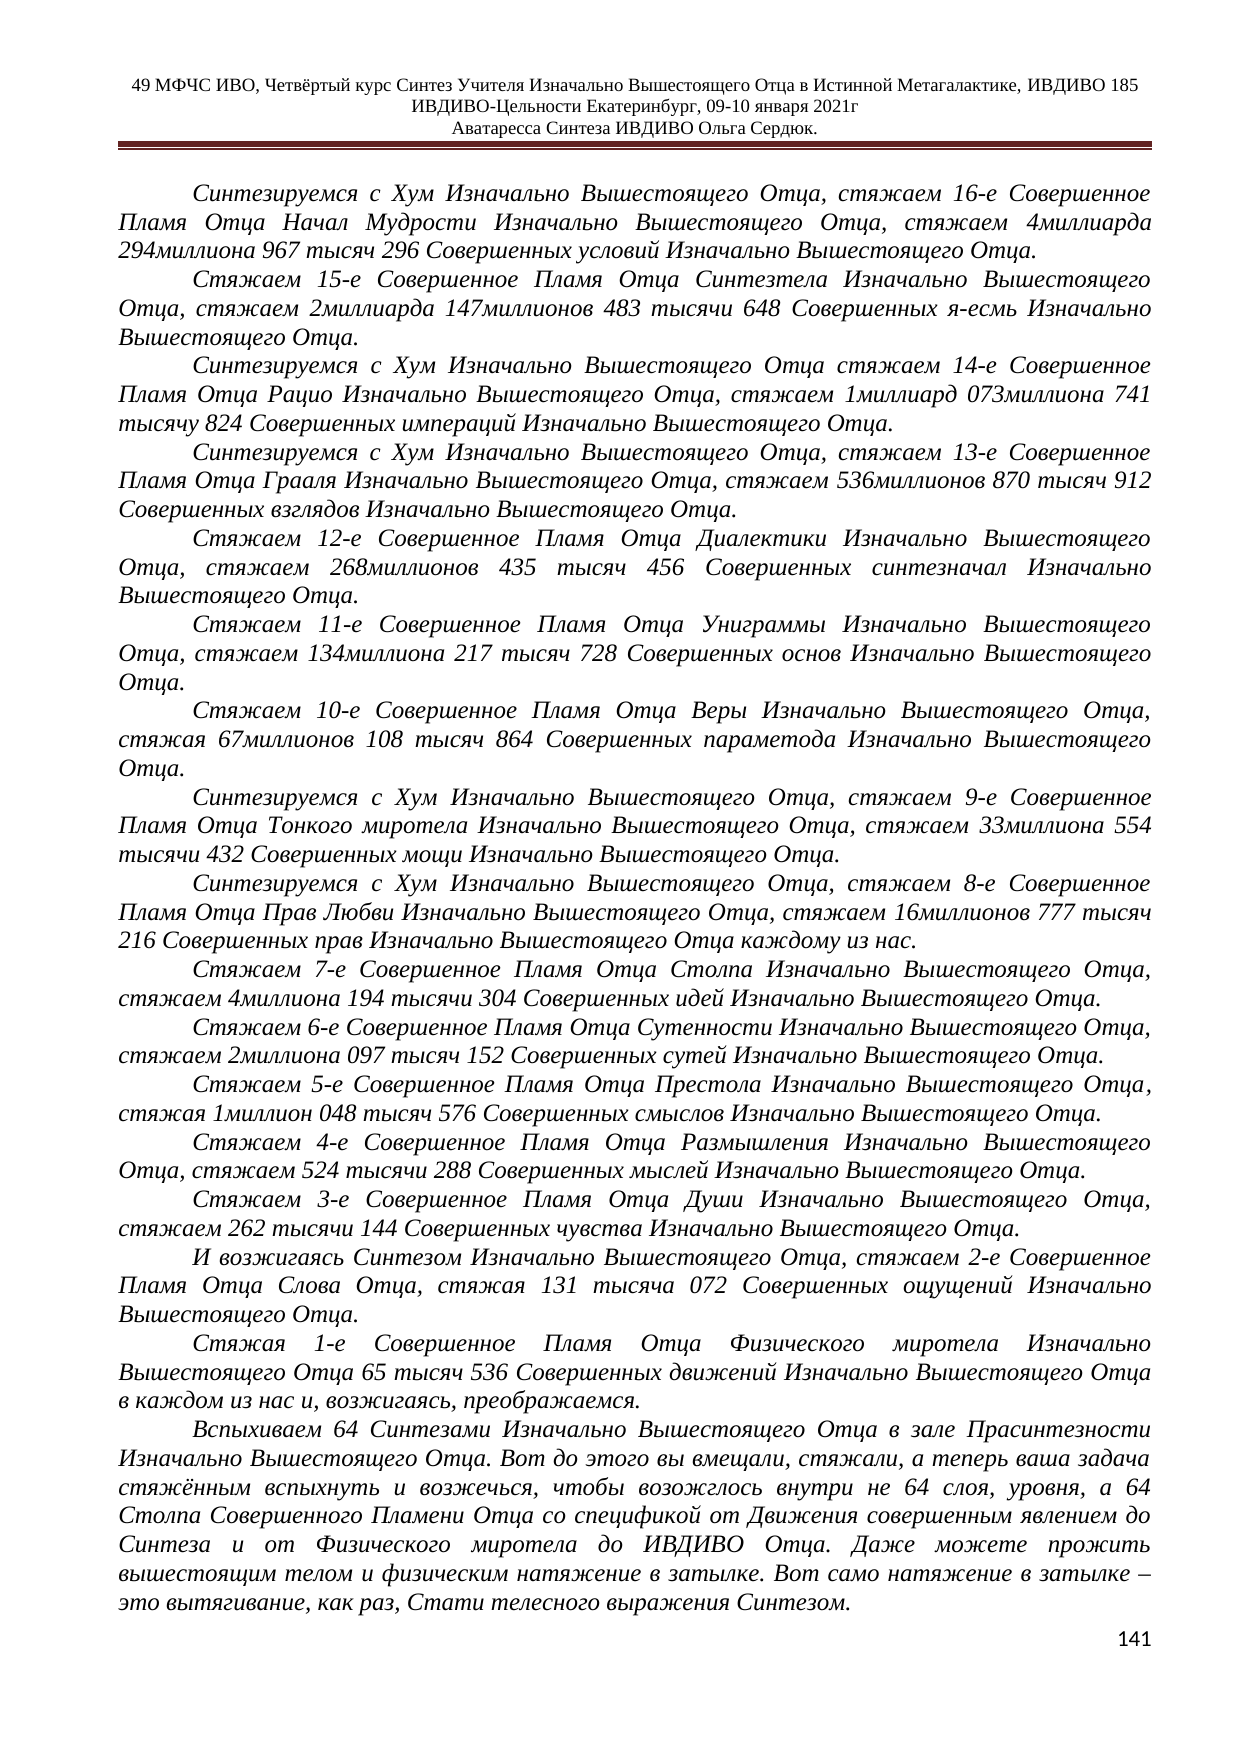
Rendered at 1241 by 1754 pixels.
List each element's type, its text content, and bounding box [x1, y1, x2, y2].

text Стяжаем 15-е Совершенное Пламя Отца Синтезтела Изначально Вышестоящего Отца, стяжаем 2миллиарда 147миллионов 483 тысячи 648 Совершенных я-есмь Изначально Вышестоящего Отца. [118, 264, 1152, 350]
text Стяжаем 5-е Совершенное Пламя Отца Престола Изначально Вышестоящего Отца, стяжая 1миллион 048 тысяч 576 Совершенных смыслов Изначально Вышестоящего Отца. [118, 1069, 1152, 1127]
text Синтезируемся с Хум Изначально Вышестоящего Отца, стяжаем 16-е Совершенное Пламя Отца Начал Мудрости Изначально Вышестоящего Отца, стяжаем 4миллиарда 294миллиона 967 тысяч 296 Совершенных условий Изначально Вышестоящего Отца. [118, 178, 1152, 264]
text Синтезируемся с Хум Изначально Вышестоящего Отца, стяжаем 8-е Совершенное Пламя Отца Прав Любви Изначально Вышестоящего Отца, стяжаем 16миллионов 777 тысяч 216 Совершенных прав Изначально Вышестоящего Отца каждому из нас. [118, 868, 1152, 954]
text Стяжаем 10-е Совершенное Пламя Отца Веры Изначально Вышестоящего Отца, стяжая 67миллионов 108 тысяч 864 Совершенных параметода Изначально Вышестоящего Отца. [118, 695, 1152, 782]
text Стяжая 1-е Совершенное Пламя Отца Физического миротела Изначально Вышестоящего Отца 65 тысяч 536 Совершенных движений Изначально Вышестоящего Отца в каждом из нас и, возжигаясь, преображаемся. [118, 1328, 1152, 1414]
text Вспыхиваем 64 Синтезами Изначально Вышестоящего Отца в зале Прасинтезности Изначально Вышестоящего Отца. Вот до этого вы вмещали, стяжали, а теперь ваша задача стяжённым вспыхнуть и возжечься, чтобы возожглось внутри не 64 слоя, уровня, а 64 Столпа Совершенного Пламени Отца со спецификой от Движения совершенным явлением до Синтеза и от Физического миротела до ИВДИВО Отца. Даже можете прожить вышестоящим телом и физическим натяжение в затылке. Вот само натяжение в затылке – это вытягивание, как раз, Стати телесного выражения Синтезом. [118, 1414, 1152, 1615]
text Синтезируемся с Хум Изначально Вышестоящего Отца стяжаем 14-е Совершенное Пламя Отца Рацио Изначально Вышестоящего Отца, стяжаем 1миллиард 073миллиона 741 тысячу 824 Совершенных импераций Изначально Вышестоящего Отца. [118, 350, 1152, 437]
text Стяжаем 12-е Совершенное Пламя Отца Диалектики Изначально Вышестоящего Отца, стяжаем 268миллионов 435 тысяч 456 Совершенных синтезначал Изначально Вышестоящего Отца. [118, 523, 1152, 609]
text Синтезируемся с Хум Изначально Вышестоящего Отца, стяжаем 9-е Совершенное Пламя Отца Тонкого миротела Изначально Вышестоящего Отца, стяжаем 33миллиона 554 тысячи 432 Совершенных мощи Изначально Вышестоящего Отца. [118, 782, 1152, 868]
text Стяжаем 3-е Совершенное Пламя Отца Души Изначально Вышестоящего Отца, стяжаем 262 тысячи 144 Совершенных чувства Изначально Вышестоящего Отца. [118, 1184, 1152, 1242]
text И возжигаясь Синтезом Изначально Вышестоящего Отца, стяжаем 2-е Совершенное Пламя Отца Слова Отца, стяжая 131 тысяча 072 Совершенных ощущений Изначально Вышестоящего Отца. [118, 1242, 1152, 1328]
text Синтезируемся с Хум Изначально Вышестоящего Отца, стяжаем 13-е Совершенное Пламя Отца Грааля Изначально Вышестоящего Отца, стяжаем 536миллионов 870 тысяч 912 Совершенных взглядов Изначально Вышестоящего Отца. [118, 437, 1152, 523]
text Стяжаем 6-е Совершенное Пламя Отца Сутенности Изначально Вышестоящего Отца, стяжаем 2миллиона 097 тысяч 152 Совершенных сутей Изначально Вышестоящего Отца. [118, 1012, 1152, 1069]
text Стяжаем 7-е Совершенное Пламя Отца Столпа Изначально Вышестоящего Отца, стяжаем 4миллиона 194 тысячи 304 Совершенных идей Изначально Вышестоящего Отца. [118, 954, 1152, 1012]
text Стяжаем 4-е Совершенное Пламя Отца Размышления Изначально Вышестоящего Отца, стяжаем 524 тысячи 288 Совершенных мыслей Изначально Вышестоящего Отца. [118, 1127, 1152, 1184]
text Стяжаем 11-е Совершенное Пламя Отца Униграммы Изначально Вышестоящего Отца, стяжаем 134миллиона 217 тысяч 728 Совершенных основ Изначально Вышестоящего Отца. [118, 609, 1152, 695]
